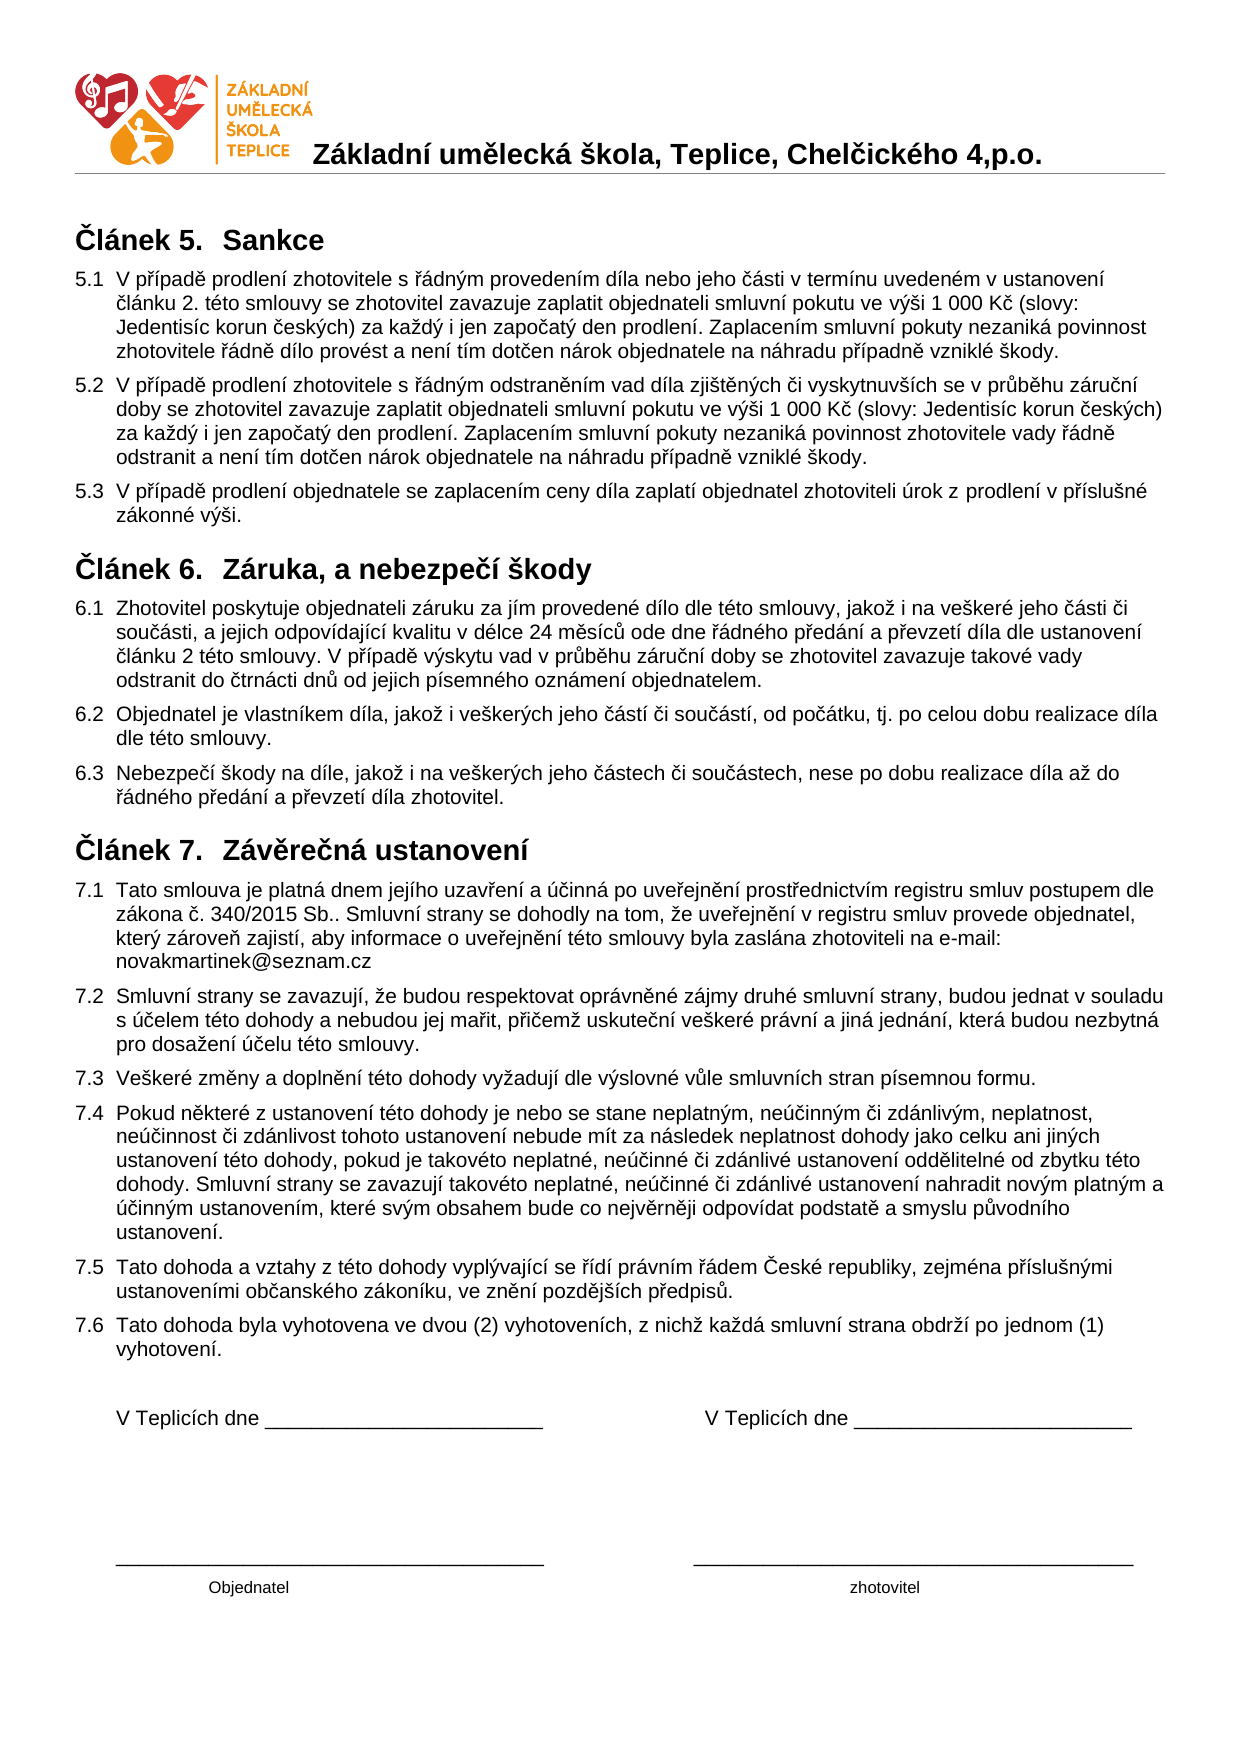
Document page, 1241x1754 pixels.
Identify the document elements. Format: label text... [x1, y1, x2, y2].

picture [75, 73, 313, 165]
list Sankce [75, 223, 1165, 256]
list Pokud některé z ustanovení této dohody je nebo se stane neplatným, neúčinným či zdánlivým, neplatnost, neúčinnost či zdánlivost tohoto ustanovení nebude mít za následek neplatnost dohody jako celku ani jiných ustanovení této dohody, pokud je takovéto neplatné, neúčinné či zdánlivé ustanovení oddělitelné od zbytku této dohody. Smluvní strany se zavazují takovéto neplatné, neúčinné či zdánlivé ustanovení nahradit novým platným a účinným ustanovením, které svým obsahem bude co nejvěrněji odpovídat podstatě a smyslu původního ustanovení. [75, 1100, 1165, 1244]
list Závěrečná ustanovení [75, 833, 1165, 867]
list Tato dohoda a vztahy z této dohody vyplývající se řídí právním řádem České republiky, zejména příslušnými ustanoveními občanského zákoníku, ve znění pozdějších předpisů. [75, 1254, 1165, 1302]
list Veškeré změny a doplnění této dohody vyžadují dle výslovné vůle smluvních stran písemnou formu. [75, 1066, 1165, 1090]
list V případě prodlení zhotovitele s řádným odstraněním vad díla zjištěných či vyskytnuvších se v průběhu záruční doby se zhotovitel zavazuje zaplatit objednateli smluvní pokutu ve výši 1 000 Kč (slovy: Jedentisíc korun českých) za každý i jen započatý den prodlení. Zaplacením smluvní pokuty nezaniká povinnost zhotovitele vady řádně odstranit a není tím dotčen nárok objednatele na náhradu případně vzniklé škody. [75, 373, 1165, 469]
list V případě prodlení objednatele se zaplacením ceny díla zaplatí objednatel zhotoviteli úrok z prodlení v příslušné zákonné výši. [75, 479, 1165, 527]
list V případě prodlení zhotovitele s řádným provedením díla nebo jeho části v termínu uvedeném v ustanovení článku 2. této smlouvy se zhotovitel zavazuje zaplatit objednateli smluvní pokutu ve výši 1 000 Kč (slovy: Jedentisíc korun českých) za každý i jen započatý den prodlení. Zaplacením smluvní pokuty nezaniká povinnost zhotovitele řádně dílo provést a není tím dotčen nárok objednatele na náhradu případně vzniklé škody. [75, 267, 1165, 362]
list Nebezpečí škody na díle, jakož i na veškerých jeho částech či součástech, nese po dobu realizace díla až do řádného předání a převzetí díla zhotovitel. [75, 761, 1165, 808]
list Záruka, a nebezpečí škody [75, 552, 1165, 586]
list Objednatel zhotovitel [116, 1577, 1165, 1597]
list _____________________________________ ______________________________________ [116, 1543, 1165, 1567]
list Tato smlouva je platná dnem jejího uzavření a účinná po uveřejnění prostřednictvím registru smluv postupem dle zákona č. 340/2015 Sb.. Smluvní strany se dohodly na tom, že uveřejnění v registru smluv provede objednatel, který zároveň zajistí, aby informace o uveřejnění této smlouvy byla zaslána zhotoviteli na e-mail: novakmartinek@seznam.cz [75, 877, 1165, 973]
list Smluvní strany se zavazují, že budou respektovat oprávněné zájmy druhé smluvní strany, budou jednat v souladu s účelem této dohody a nebudou jej mařit, přičemž uskuteční veškeré právní a jiná jednání, která budou nezbytná pro dosažení účelu této smlouvy. [75, 984, 1165, 1056]
list Tato dohoda byla vyhotovena ve dvou (2) vyhotoveních, z nichž každá smluvní strana obdrží po jednom (1) vyhotovení. [75, 1313, 1165, 1361]
list Objednatel je vlastníkem díla, jakož i veškerých jeho částí či součástí, od počátku, tj. po celou dobu realizace díla dle této smlouvy. [75, 702, 1165, 750]
list V Teplicích dne ________________________ V Teplicích dne ________________________ [116, 1406, 1165, 1429]
list Zhotovitel poskytuje objednateli záruku za jím provedené dílo dle této smlouvy, jakož i na veškeré jeho části či součásti, a jejich odpovídající kvalitu v délce 24 měsíců ode dne řádného předání a převzetí díla dle ustanovení článku 2 této smlouvy. V případě výskytu vad v průběhu záruční doby se zhotovitel zavazuje takové vady odstranit do čtrnácti dnů od jejich písemného oznámení objednatelem. [75, 596, 1165, 692]
